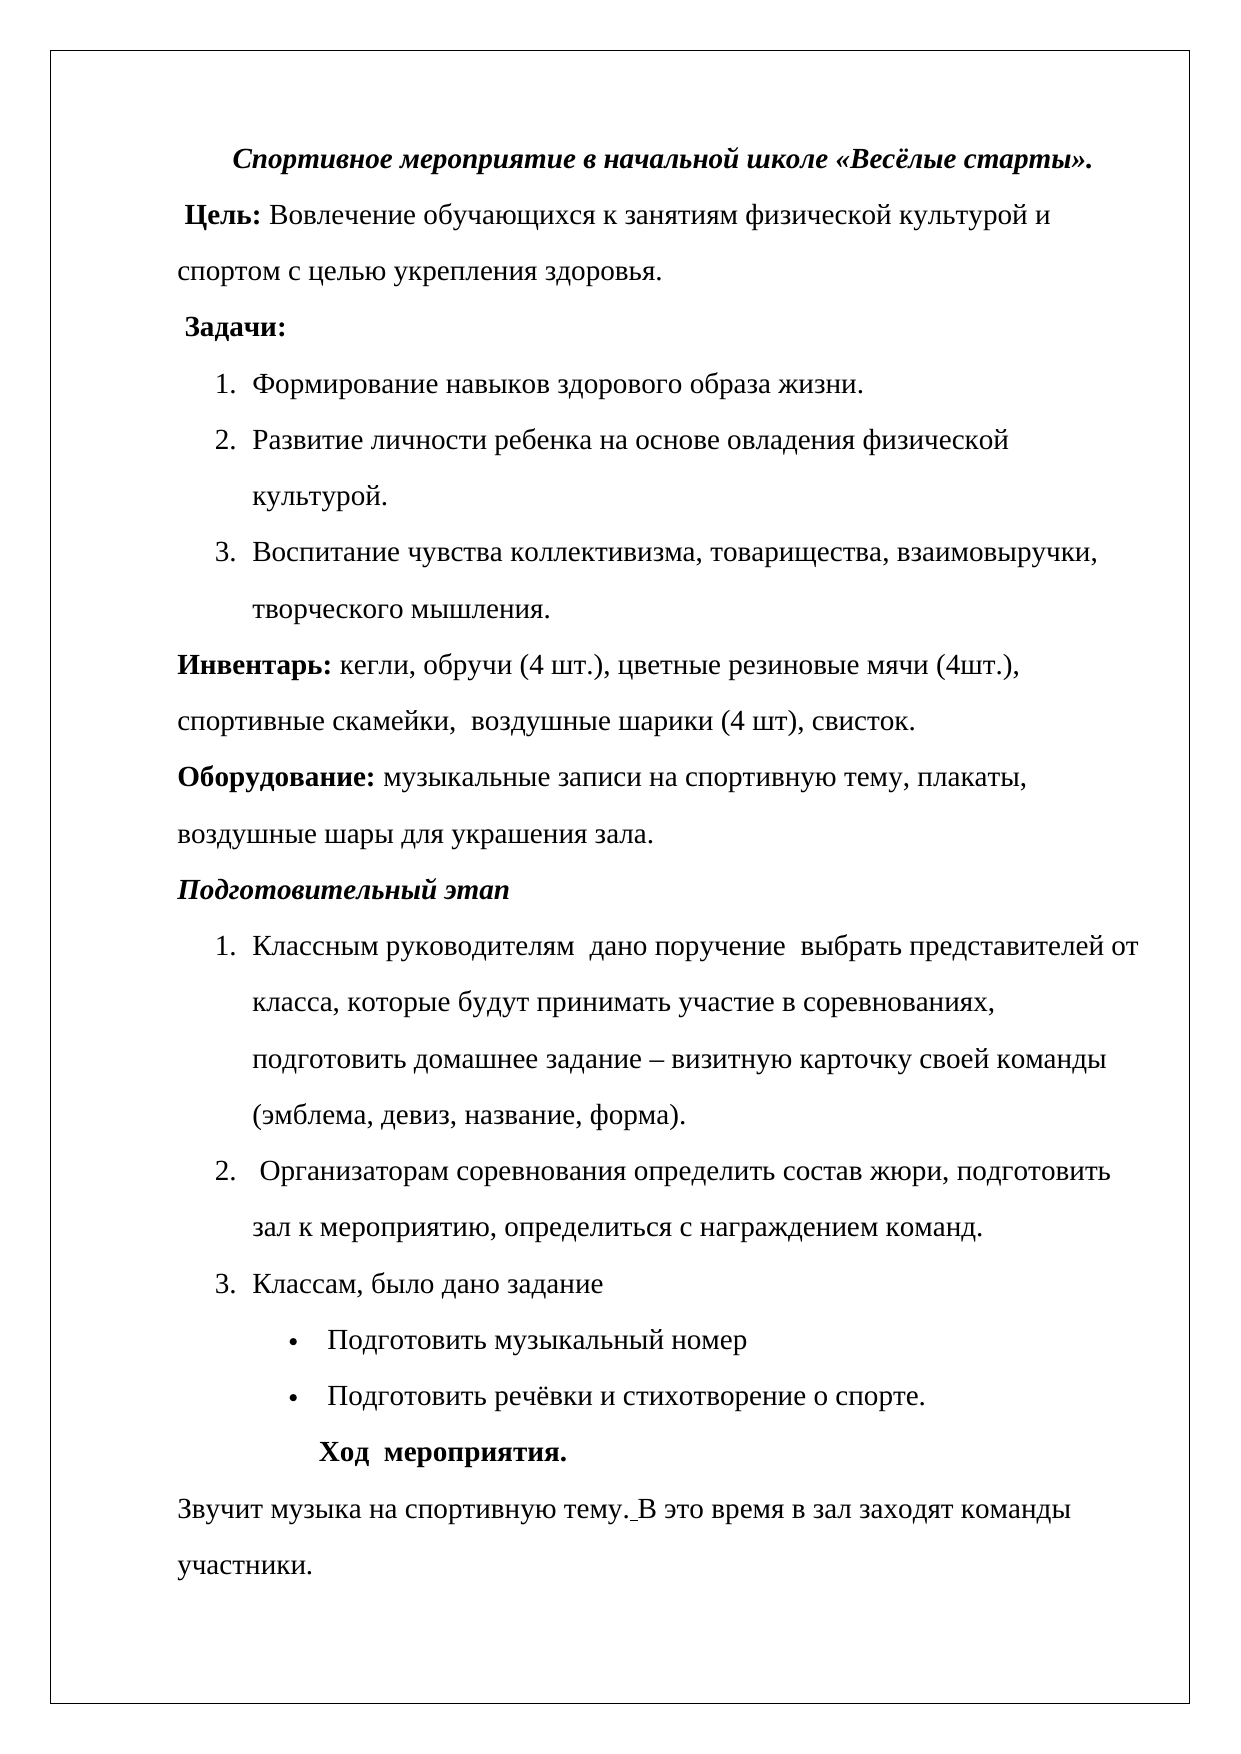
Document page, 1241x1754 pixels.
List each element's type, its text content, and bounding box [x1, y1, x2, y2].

text Звучит музыка на спортивную тему. В это время в зал заходят команды участники. [177, 1468, 1152, 1581]
text Подготовительный этап [177, 849, 1152, 906]
list Организаторам соревнования определить состав жюри, подготовить зал к мероприятию, определиться с награждением команд. [214, 1131, 1152, 1243]
list Воспитание чувства коллективизма, товарищества, взаимовыручки, творческого мышления. [214, 512, 1152, 624]
list Классным руководителям дано поручение выбрать представителей от класса, которые будут принимать участие в соревнованиях, подготовить домашнее задание – визитную карточку своей команды (эмблема, девиз, название, форма). [214, 906, 1152, 1131]
list Классам, было дано задание [214, 1243, 1152, 1299]
list Подготовить речёвки и стихотворение о спорте. [289, 1356, 1152, 1412]
list Формирование навыков здорового образа жизни. [214, 343, 1152, 399]
text Оборудование: музыкальные записи на спортивную тему, плакаты, воздушные шары для украшения зала. [177, 737, 1152, 849]
text Ход мероприятия. [289, 1412, 1152, 1468]
text Задачи: [177, 287, 1152, 343]
text Цель: Вовлечение обучающихся к занятиям физической культурой и спортом с целью укрепления здоровья. [177, 174, 1152, 287]
list Подготовить музыкальный номер [289, 1299, 1152, 1356]
text Инвентарь: кегли, обручи (4 шт.), цветные резиновые мячи (4шт.), спортивные скамейки, воздушные шарики (4 шт), свисток. [177, 624, 1152, 737]
list Развитие личности ребенка на основе овладения физической культурой. [214, 399, 1152, 512]
text Спортивное мероприятие в начальной школе «Весёлые старты». [177, 118, 1152, 174]
